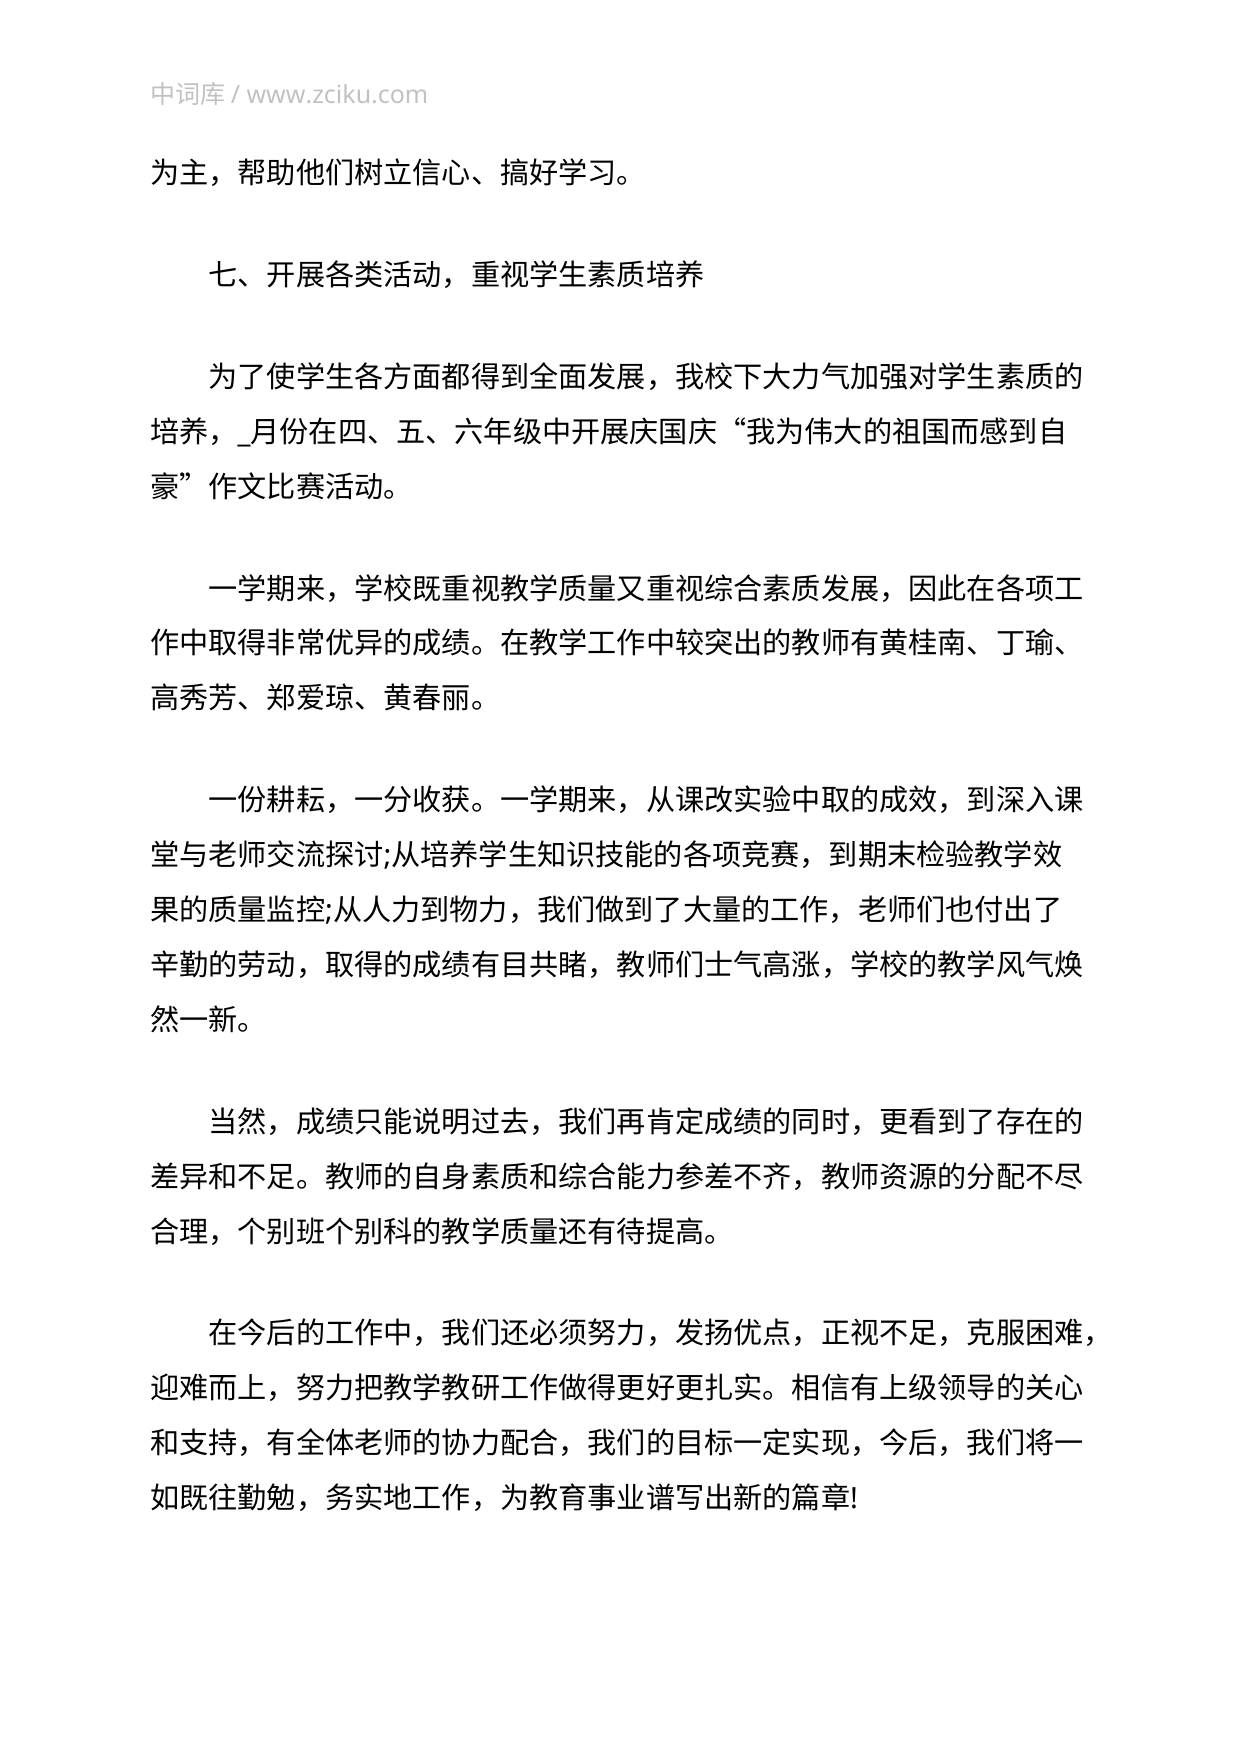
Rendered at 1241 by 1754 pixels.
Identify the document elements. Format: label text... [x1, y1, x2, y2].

text 一份耕耘，一分收获。一学期来，从课改实验中取的成效，到深入课堂与老师交流探讨;从培养学生知识技能的各项竞赛，到期末检验教学效果的质量监控;从人力到物力，我们做到了大量的工作，老师们也付出了辛勤的劳动，取得的成绩有目共睹，教师们士气高涨，学校的教学风气焕然一新。 [150, 777, 1090, 1039]
text 当然，成绩只能说明过去，我们再肯定成绩的同时，更看到了存在的差异和不足。教师的自身素质和综合能力参差不齐，教师资源的分配不尽合理，个别班个别科的教学质量还有待提高。 [150, 1098, 1090, 1250]
text 一学期来，学校既重视教学质量又重视综合素质发展，因此在各项工作中取得非常优异的成绩。在教学工作中较突出的教师有黄桂南、丁瑜、高秀芳、郑爱琼、黄春丽。 [150, 565, 1090, 717]
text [150, 150, 1090, 192]
text 在今后的工作中，我们还必须努力，发扬优点，正视不足，克服困难，迎难而上，努力把教学教研工作做得更好更扎实。相信有上级领导的关心和支持，有全体老师的协力配合，我们的目标一定实现，今后，我们将一如既往勤勉，务实地工作，为教育事业谱写出新的篇章! [150, 1310, 1090, 1517]
text 七、开展各类活动，重视学生素质培养 [150, 252, 1090, 294]
text 为了使学生各方面都得到全面发展，我校下大力气加强对学生素质的培养，_月份在四、五、六年级中开展庆国庆“我为伟大的祖国而感到自豪”作文比赛活动。 [150, 353, 1090, 506]
